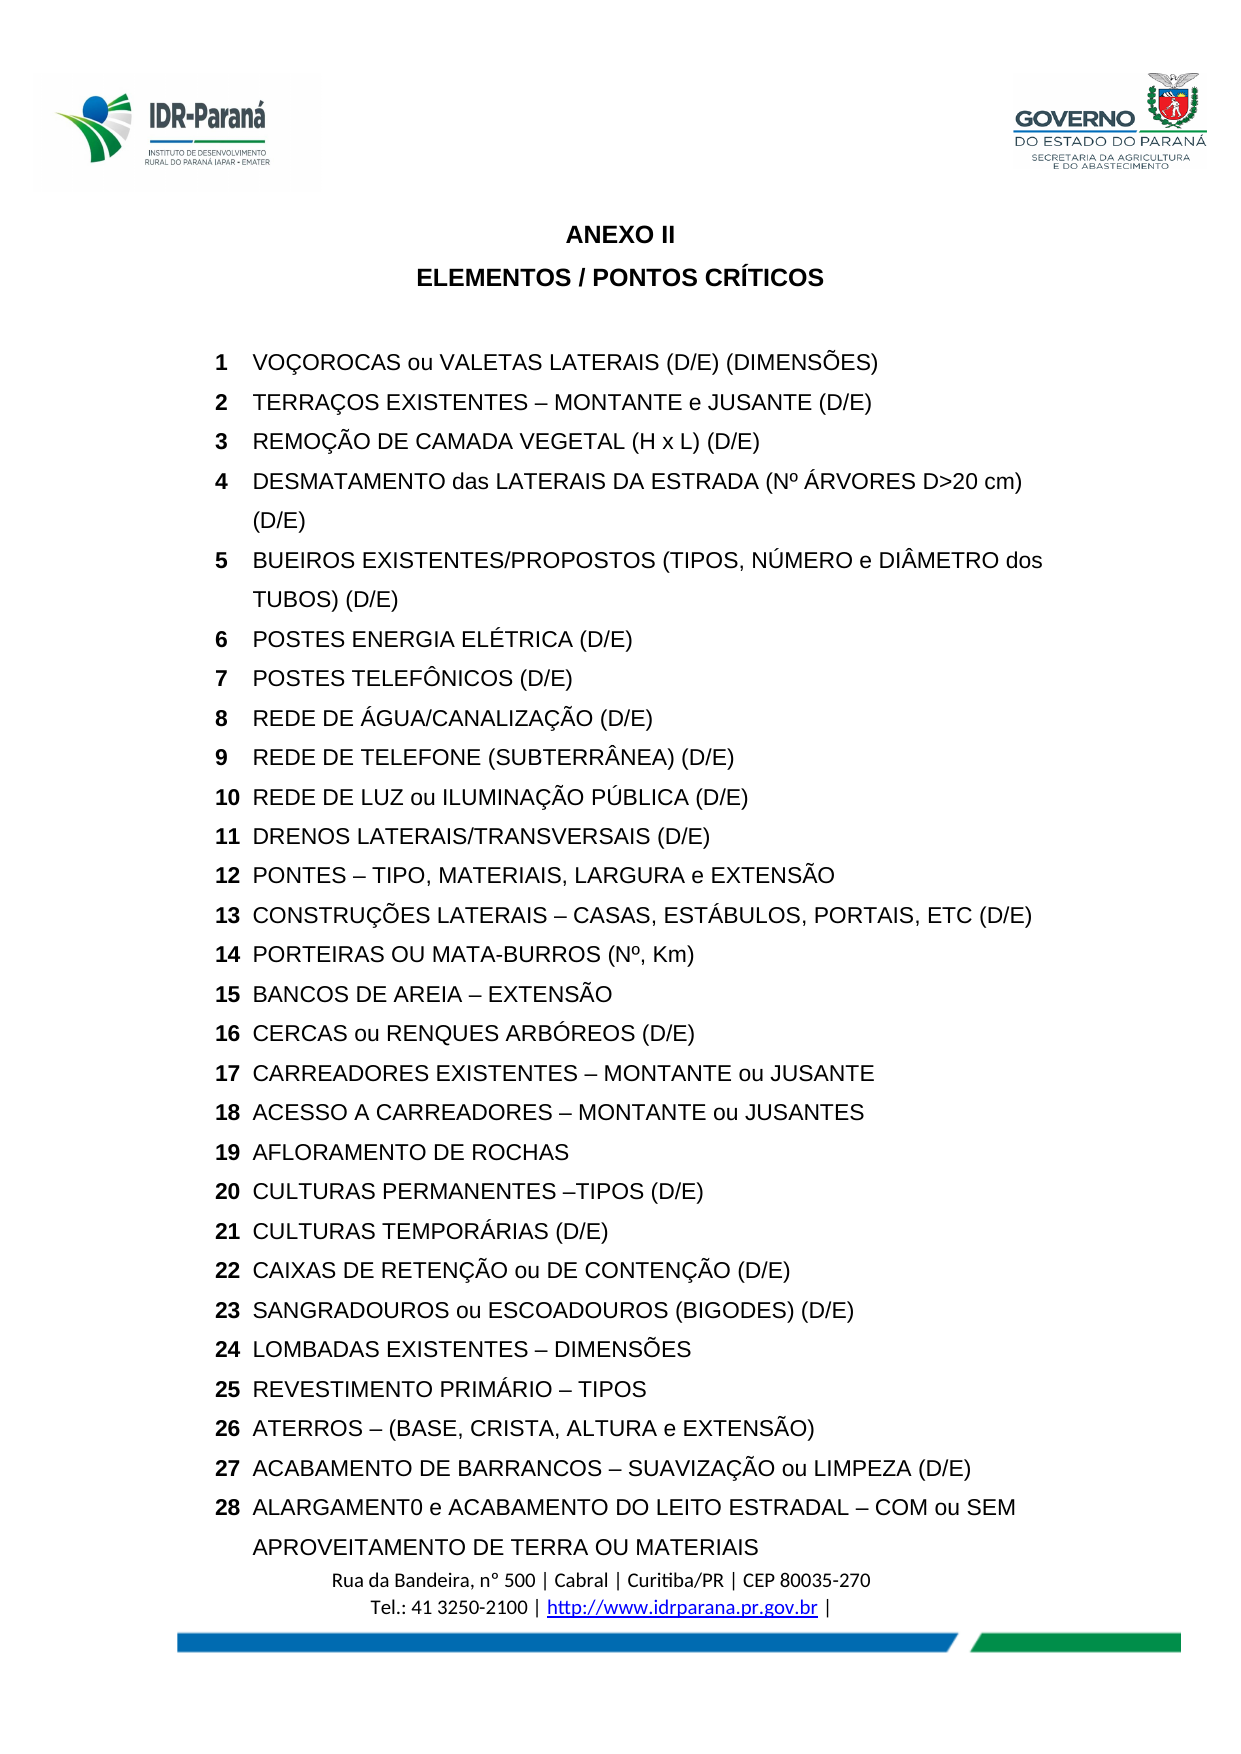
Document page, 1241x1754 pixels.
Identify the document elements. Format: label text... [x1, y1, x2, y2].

list REDE DE TELEFONE (SUBTERRÂNEA) (D/E) [215, 744, 1063, 770]
picture [1013, 73, 1207, 169]
list PORTEIRAS OU MATA-BURROS (Nº, Km) [215, 941, 1063, 968]
list CULTURAS TEMPORÁRIAS (D/E) [215, 1218, 1063, 1244]
list DRENOS LATERAIS/TRANSVERSAIS (D/E) [215, 823, 1063, 849]
list REVESTIMENTO PRIMÁRIO – TIPOS [215, 1376, 1063, 1402]
list POSTES ENERGIA ELÉTRICA (D/E) [215, 626, 1063, 652]
text ANEXO II [177, 220, 1063, 249]
picture [177, 1621, 1181, 1662]
list ACABAMENTO DE BARRANCOS – SUAVIZAÇÃO ou LIMPEZA (D/E) [215, 1455, 1063, 1481]
list CARREADORES EXISTENTES – MONTANTE ou JUSANTE [215, 1060, 1063, 1086]
list CULTURAS PERMANENTES –TIPOS (D/E) [215, 1178, 1063, 1205]
list CAIXAS DE RETENÇÃO ou DE CONTENÇÃO (D/E) [215, 1257, 1063, 1284]
list BUEIROS EXISTENTES/PROPOSTOS (TIPOS, NÚMERO e DIÂMETRO dos TUBOS) (D/E) [215, 547, 1063, 612]
list POSTES TELEFÔNICOS (D/E) [215, 665, 1063, 691]
list SANGRADOUROS ou ESCOADOUROS (BIGODES) (D/E) [215, 1297, 1063, 1323]
list BANCOS DE AREIA – EXTENSÃO [215, 981, 1063, 1007]
list REDE DE LUZ ou ILUMINAÇÃO PÚBLICA (D/E) [215, 783, 1063, 810]
list TERRAÇOS EXISTENTES – MONTANTE e JUSANTE (D/E) [215, 389, 1063, 415]
list LOMBADAS EXISTENTES – DIMENSÕES [215, 1336, 1063, 1363]
text ELEMENTOS / PONTOS CRÍTICOS [177, 263, 1063, 292]
list ACESSO A CARREADORES – MONTANTE ou JUSANTES [215, 1099, 1063, 1126]
list CONSTRUÇÕES LATERAIS – CASAS, ESTÁBULOS, PORTAIS, ETC (D/E) [215, 902, 1063, 928]
list CERCAS ou RENQUES ARBÓREOS (D/E) [215, 1020, 1063, 1047]
list REMOÇÃO DE CAMADA VEGETAL (H x L) (D/E) [215, 428, 1063, 454]
list AFLORAMENTO DE ROCHAS [215, 1139, 1063, 1165]
list PONTES – TIPO, MATERIAIS, LARGURA e EXTENSÃO [215, 862, 1063, 889]
list VOÇOROCAS ou VALETAS LATERAIS (D/E) (DIMENSÕES) [215, 349, 1063, 376]
list ALARGAMENT0 e ACABAMENTO DO LEITO ESTRADAL – COM ou SEM APROVEITAMENTO DE TERRA OU MATERIAIS [215, 1494, 1063, 1560]
list ATERROS – (BASE, CRISTA, ALTURA e EXTENSÃO) [215, 1415, 1063, 1442]
list REDE DE ÁGUA/CANALIZAÇÃO (D/E) [215, 704, 1063, 731]
picture [33, 73, 322, 192]
list DESMATAMENTO das LATERAIS DA ESTRADA (Nº ÁRVORES D>20 cm) (D/E) [215, 468, 1063, 533]
